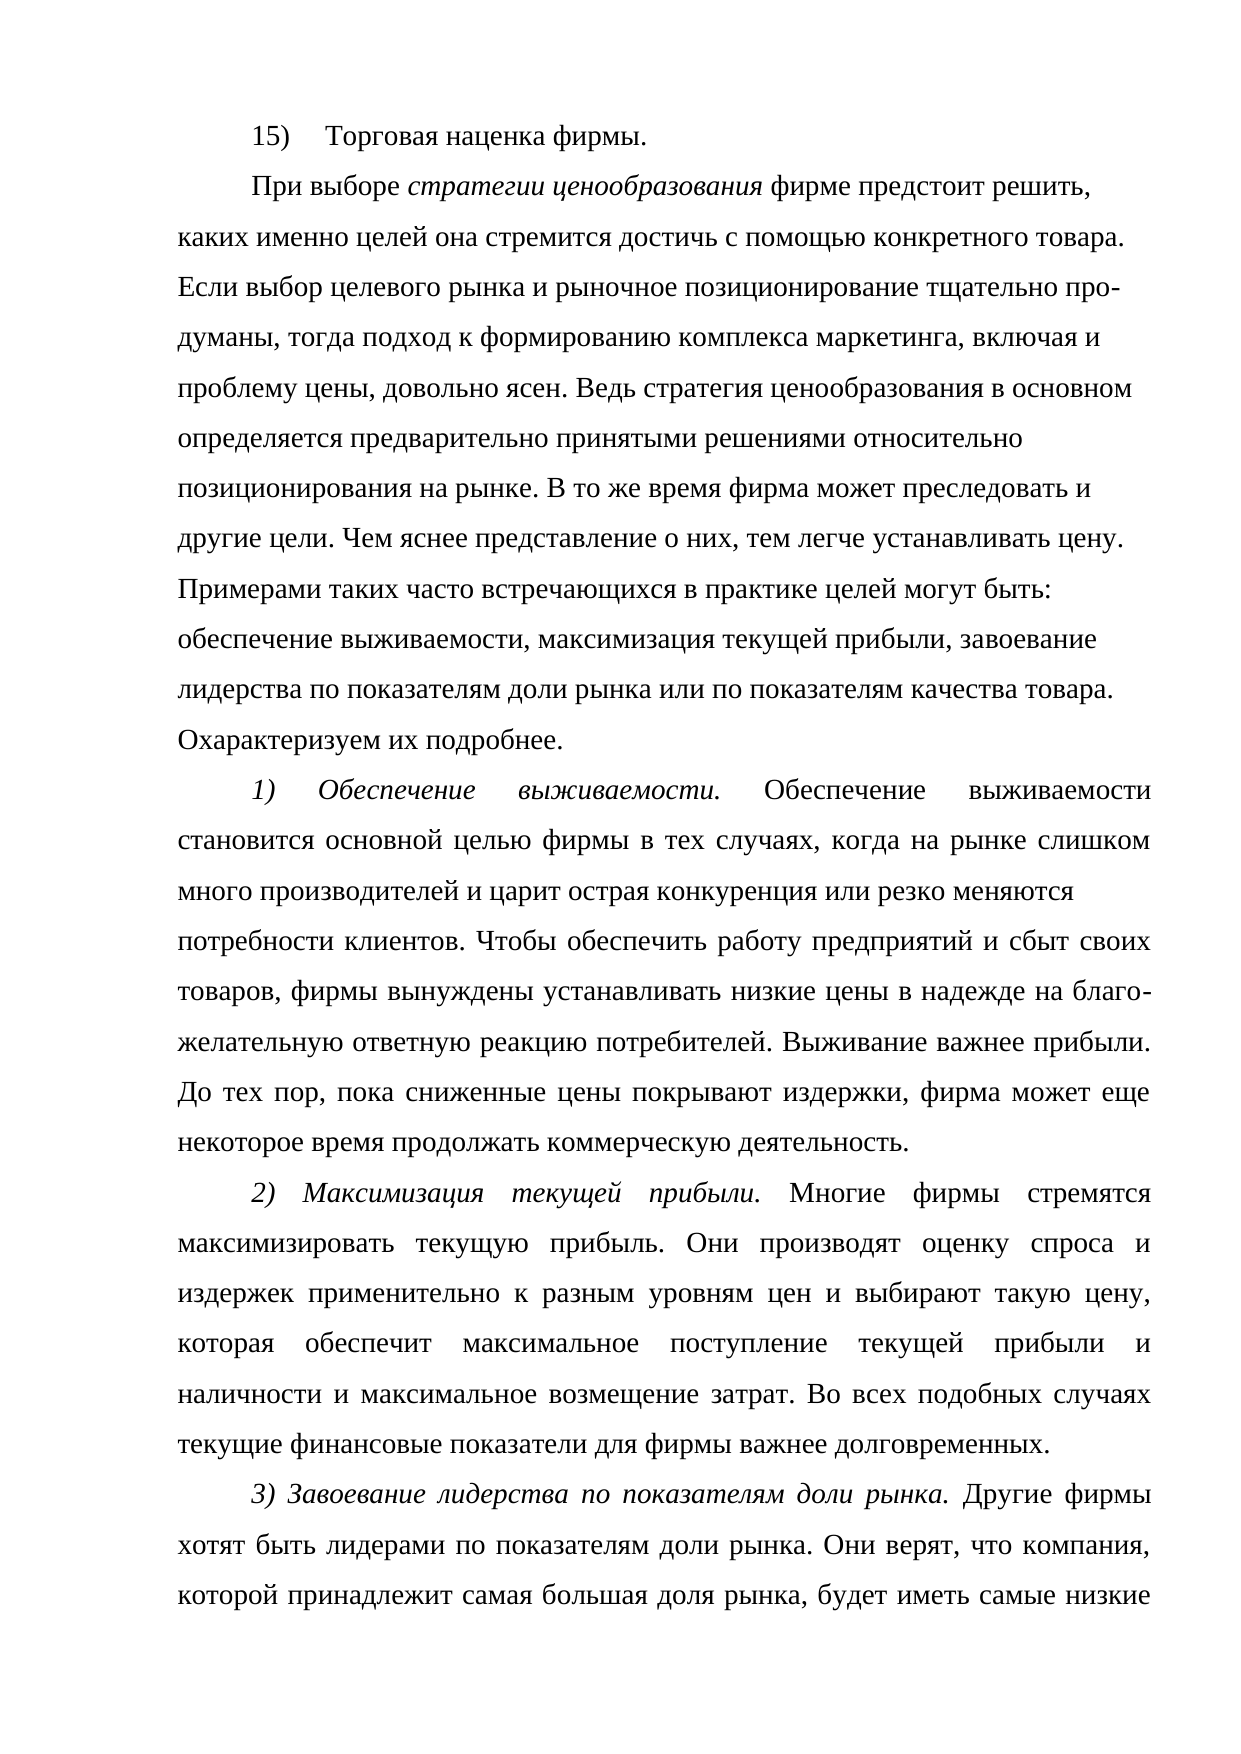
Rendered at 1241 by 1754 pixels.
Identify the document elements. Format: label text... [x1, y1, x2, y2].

text потребности клиентов. Чтобы обеспечить работу предприятий и сбыт своих товаров, фирмы вынуждены устанавливать низкие цены в надежде на благожелательную ответную реакцию потребителей. Выживание важнее прибыли. До тех пор, пока сниженные цены покрывают издержки, фирма может еще некоторое время продолжать коммерческую деятельность. [177, 923, 1152, 1158]
text 1) Обеспечение выживаемости. Обеспечение выживаемости становится основной целью фирмы в тех случаях, когда на рынке слишком много производителей и царит острая конкуренция или резко меняются [177, 772, 1152, 906]
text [177, 1477, 1152, 1611]
list Торговая наценка фирмы. [177, 118, 1152, 152]
text 2) Максимизация текущей прибыли. Многие фирмы стремятся максимизировать текущую прибыль. Они производят оценку спроса и издержек применительно к разным уровням цен и выбирают такую цену, которая обеспечит максимальное поступление текущей прибыли и наличности и максимальное возмещение затрат. Во всех подобных случаях текущие финансовые показатели для фирмы важнее долговременных. [177, 1175, 1152, 1460]
text При выборе стратегии ценообразования фирме предстоит решить, каких именно целей она стремится достичь с помощью конкретного товара. Если выбор целевого рынка и рыночное позиционирование тщательно продуманы, тогда подход к формированию комплекса маркетинга, включая и проблему цены, довольно ясен. Ведь стратегия ценообразования в основном определяется предварительно принятыми решениями относительно позиционирования на рынке. В то же время фирма может преследовать и другие цели. Чем яснее представление о них, тем легче устанавливать цену. Примерами таких часто встречающихся в практике целей могут быть: обеспечение выживаемости, максимизация текущей прибыли, завоевание лидерства по показателям доли рынка или по показателям качества товара. Охарактеризуем их подробнее. [177, 168, 1152, 755]
